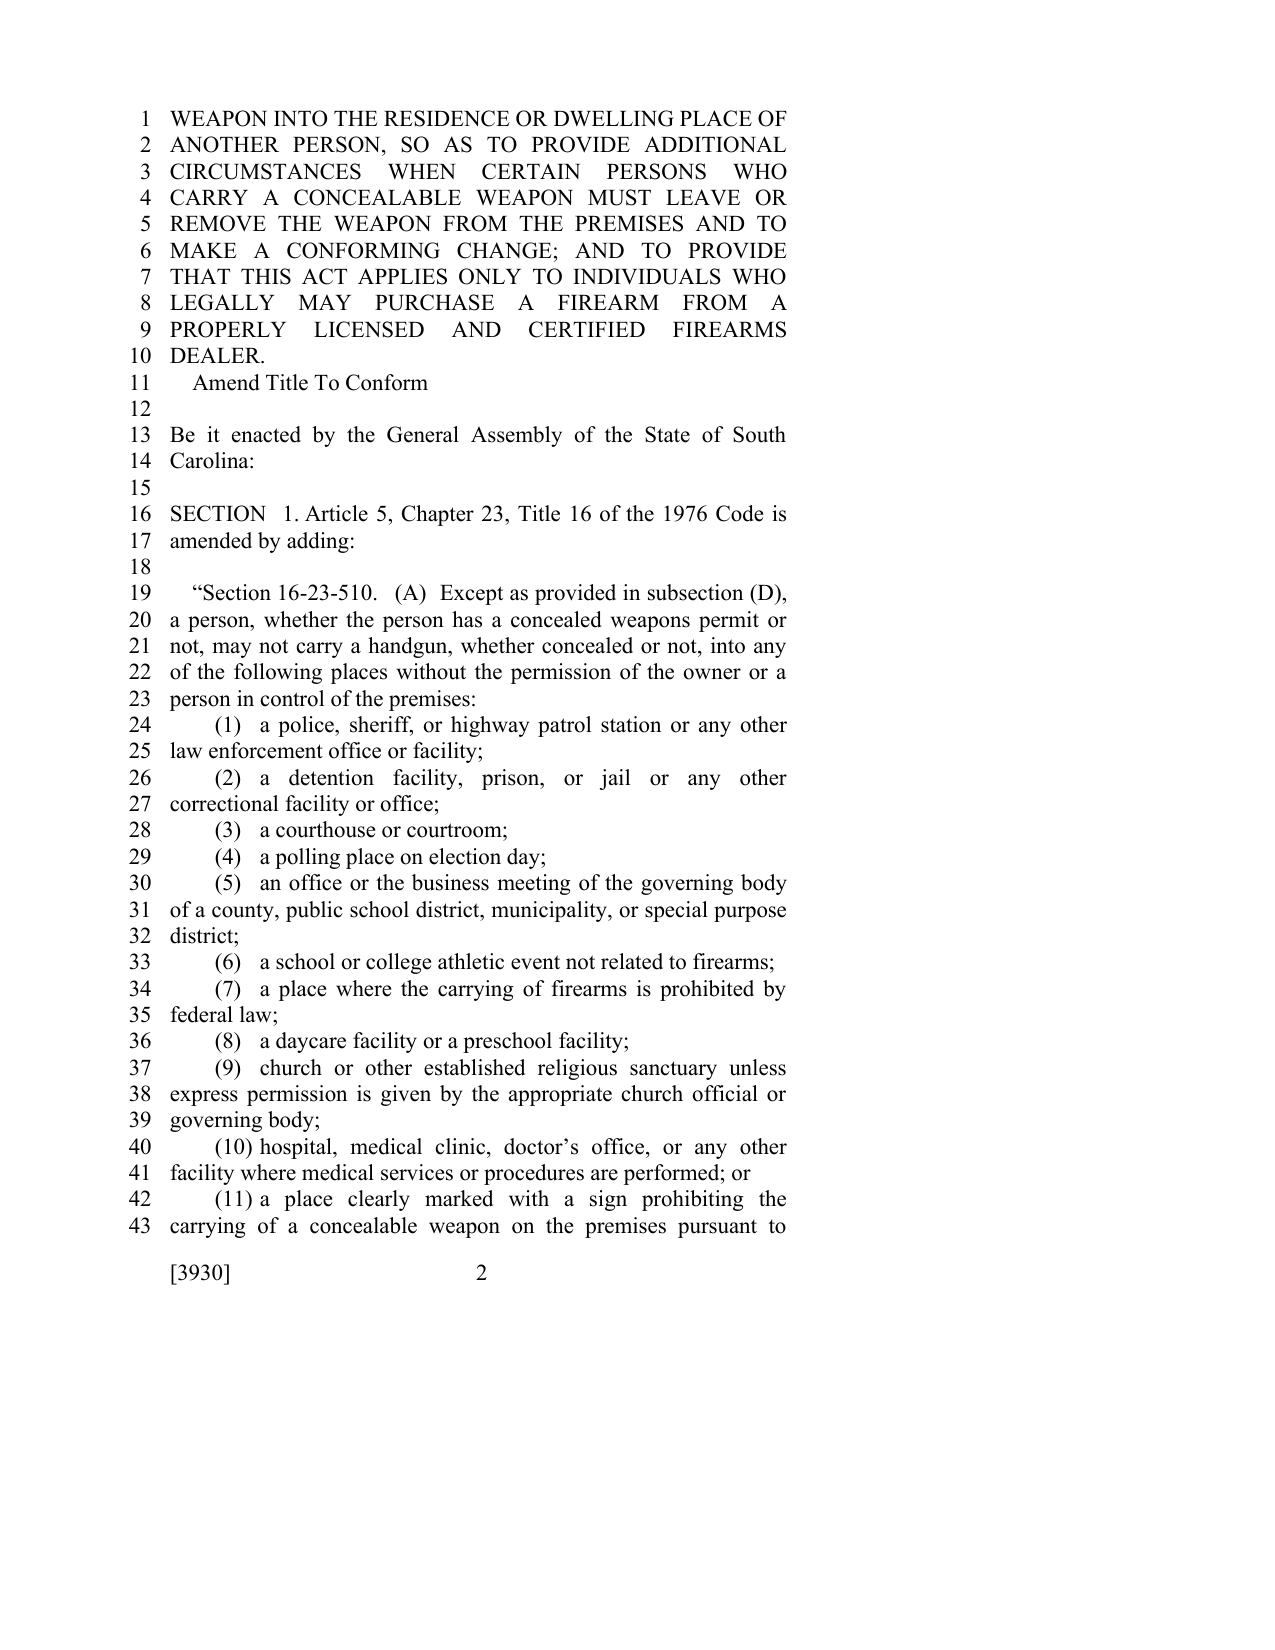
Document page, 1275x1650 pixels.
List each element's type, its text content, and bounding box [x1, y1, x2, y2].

text (6) a school or college athletic event not related to firearms; [169, 948, 787, 975]
text (8) a daycare facility or a preschool facility; [169, 1027, 787, 1054]
text (7) a place where the carrying of firearms is prohibited by federal law; [169, 975, 787, 1027]
text (1) a police, sheriff, or highway patrol station or any other law enforcement office or facility; [169, 711, 787, 764]
text (9) church or other established religious sanctuary unless express permission is given by the appropriate church official or governing body; [169, 1054, 787, 1133]
text SECTION 1. Article 5, Chapter 23, Title 16 of the 1976 Code is amended by adding: [169, 500, 787, 553]
text (3) a courthouse or courtroom; [169, 817, 787, 843]
text (10) hospital, medical clinic, doctor’s office, or any other facility where medical services or procedures are performed; or [169, 1133, 787, 1186]
text (4) a polling place on election day; [169, 843, 787, 869]
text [169, 1186, 787, 1238]
text “Section 16-23-510. (A) Except as provided in subsection (D), a person, whether the person has a concealed weapons permit or not, may not carry a handgun, whether concealed or not, into any of the following places without the permission of the owner or a person in control of the premises: [169, 579, 787, 711]
text Be it enacted by the General Assembly of the State of South Carolina: [169, 421, 787, 474]
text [169, 105, 787, 368]
text (5) an office or the business meeting of the governing body of a county, public school district, municipality, or special purpose district; [169, 869, 787, 948]
text Amend Title To Conform [169, 368, 787, 395]
text (2) a detention facility, prison, or jail or any other correctional facility or office; [169, 764, 787, 817]
